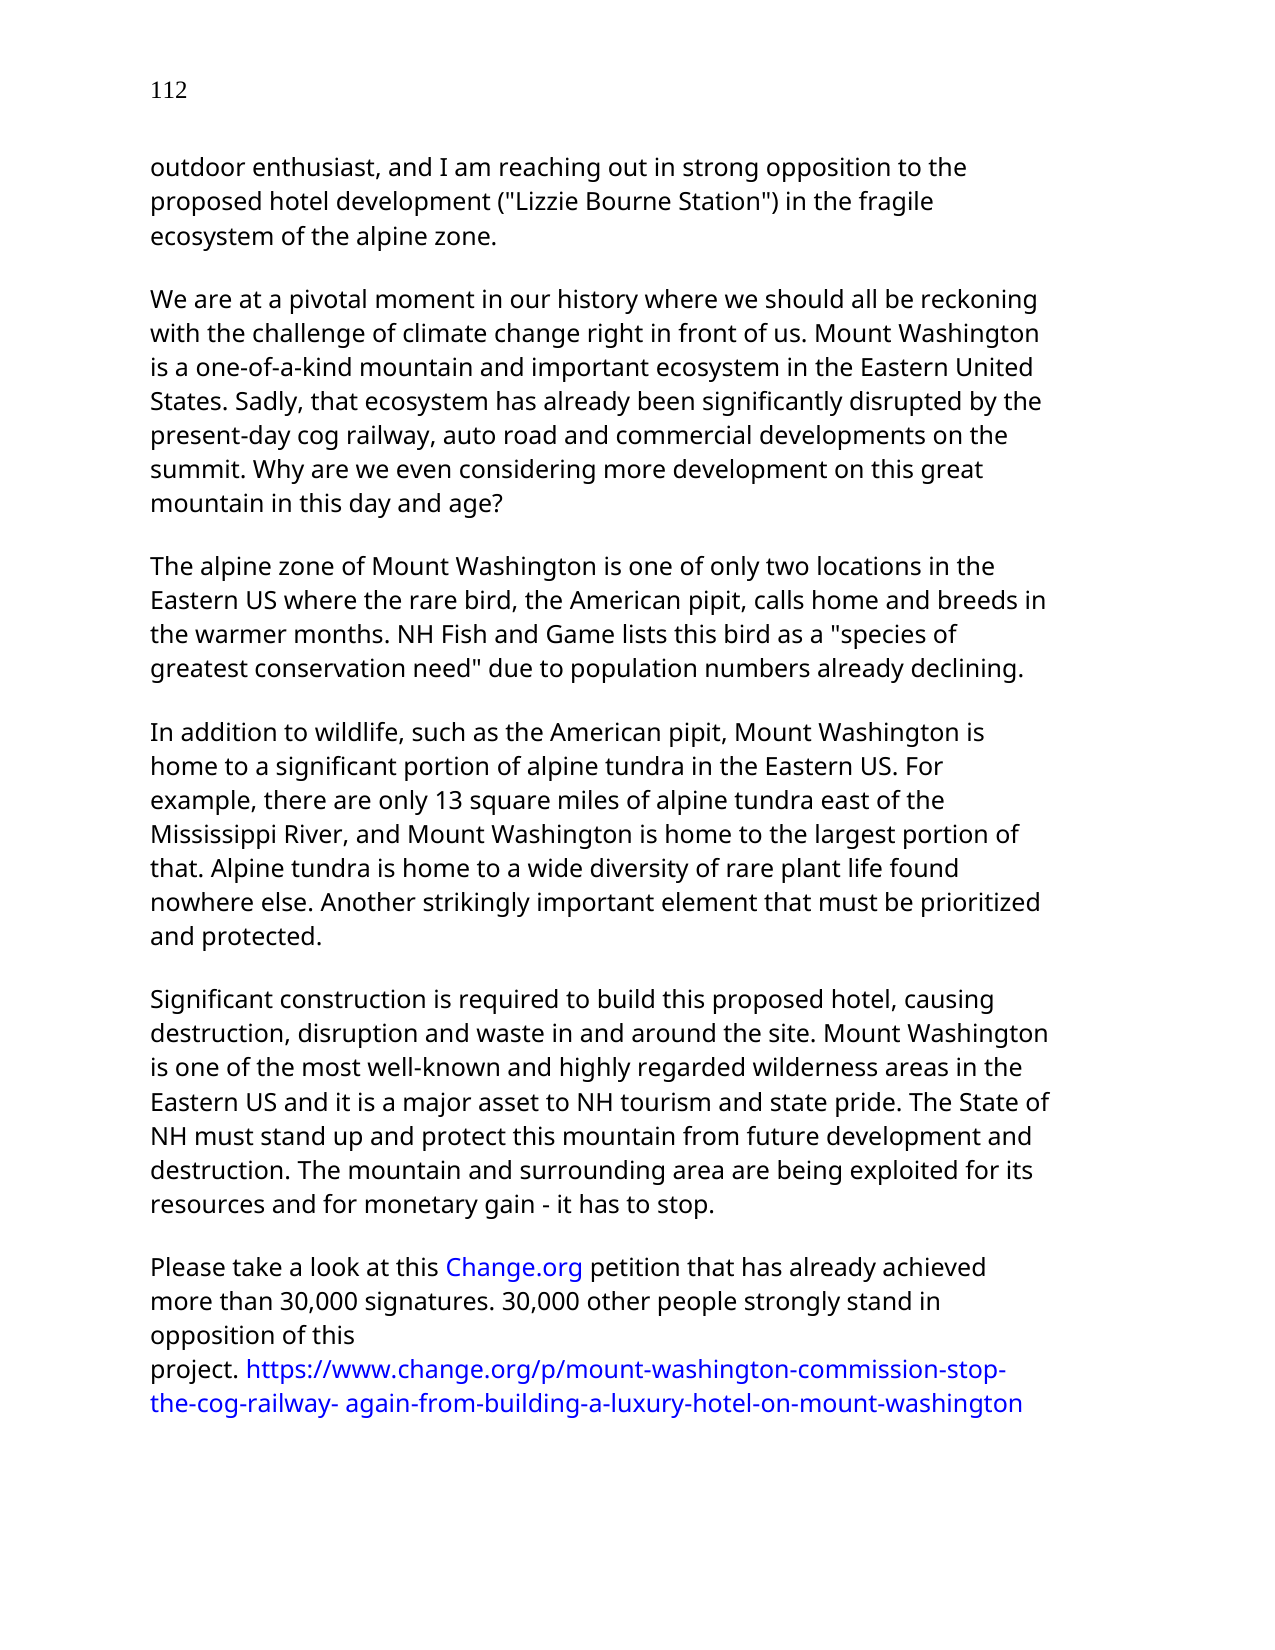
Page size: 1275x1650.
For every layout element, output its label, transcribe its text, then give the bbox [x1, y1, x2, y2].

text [150, 150, 1050, 252]
text Significant construction is required to build this proposed hotel, causing destruction, disruption and waste in and around the site. Mount Washington is one of the most well-known and highly regarded wilderness areas in the Eastern US and it is a major asset to NH tourism and state pride. The State of NH must stand up and protect this mountain from future development and destruction. The mountain and surrounding area are being exploited for its resources and for monetary gain - it has to stop. [150, 982, 1050, 1220]
text In addition to wildlife, such as the American pipit, Mount Washington is home to a significant portion of alpine tundra in the Eastern US. For example, there are only 13 square miles of alpine tundra east of the Mississippi River, and Mount Washington is home to the largest portion of that. Alpine tundra is home to a wide diversity of rare plant life found nowhere else. Another strikingly important element that must be prioritized and protected. [150, 714, 1050, 953]
text Please take a look at this Change.org petition that has already achieved more than 30,000 signatures. 30,000 other people strongly stand in opposition of this project. https://www.change.org/p/mount-washington-commission-stop-the-cog-railway- again-from-building-a-luxury-hotel-on-mount-washington [150, 1249, 1050, 1420]
text We are at a pivotal moment in our history where we should all be reckoning with the challenge of climate change right in front of us. Mount Washington is a one-of-a-kind mountain and important ecosystem in the Eastern United States. Sadly, that ecosystem has already been significantly disrupted by the present-day cog railway, auto road and commercial developments on the summit. Why are we even considering more development on this great mountain in this day and age? [150, 281, 1050, 520]
text The alpine zone of Mount Washington is one of only two locations in the Eastern US where the rare bird, the American pipit, calls home and breeds in the warmer months. NH Fish and Game lists this bird as a "species of greatest conservation need" due to population numbers already declining. [150, 549, 1050, 685]
